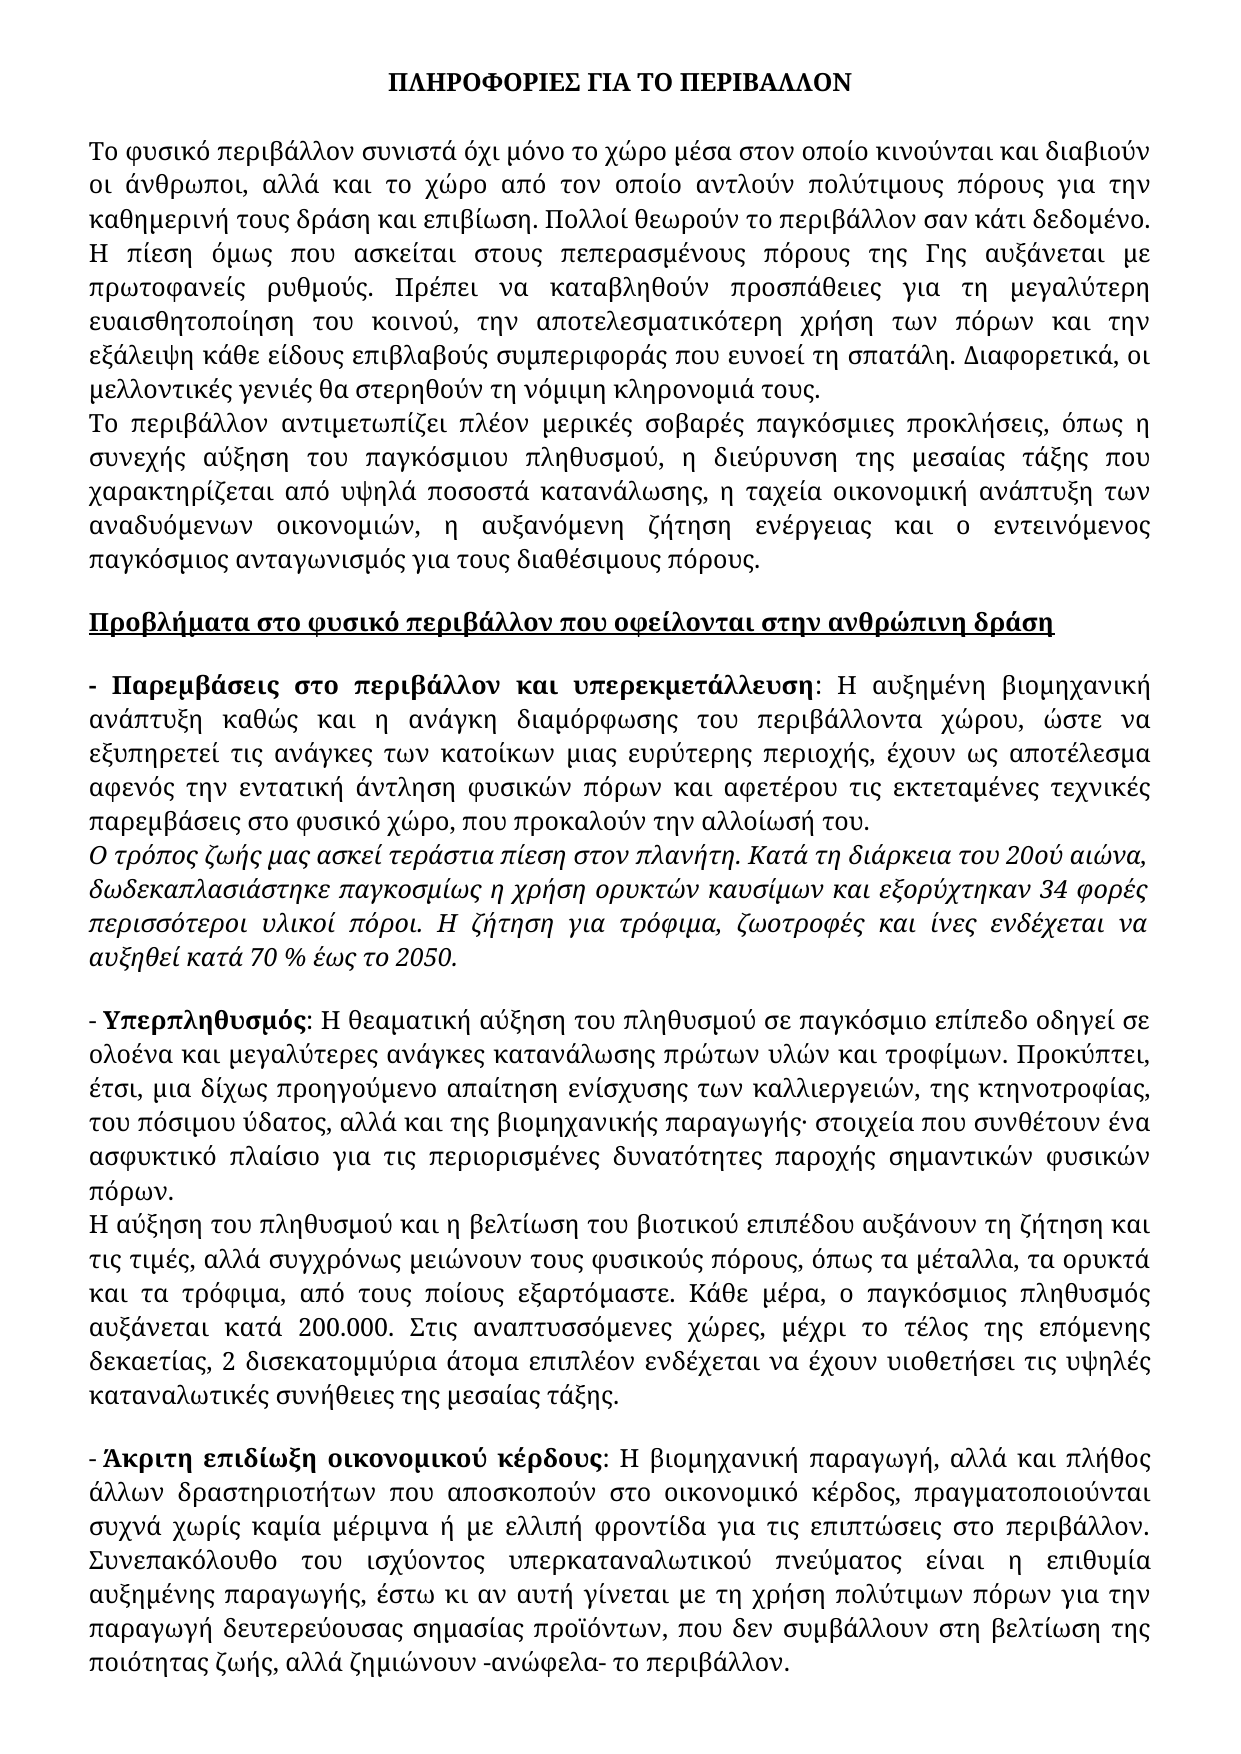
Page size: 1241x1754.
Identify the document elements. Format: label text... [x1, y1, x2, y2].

text Ο τρόπος ζωής μας ασκεί τεράστια πίεση στον πλανήτη. Κατά τη διάρκεια του 20ού αιώνα, δωδεκαπλασιάστηκε παγκοσμίως η χρήση ορυκτών καυσίμων και εξορύχτηκαν 34 φορές περισσότεροι υλικοί πόροι. Η ζήτηση για τρόφιμα, ζωοτροφές και ίνες ενδέχεται να αυξηθεί κατά 70 % έως το 2050. [89, 838, 1152, 974]
text Το φυσικό περιβάλλον συνιστά όχι μόνο το χώρο μέσα στον οποίο κινούνται και διαβιούν οι άνθρωποι, αλλά και το χώρο από τον οποίο αντλούν πολύτιμους πόρους για την καθημερινή τους δράση και επιβίωση. Πολλοί θεωρούν το περιβάλλον σαν κάτι δεδομένο. Η πίεση όμως που ασκείται στους πεπερασμένους πόρους της Γης αυξάνεται με πρωτοφανείς ρυθμούς. Πρέπει να καταβληθούν προσπάθειες για τη μεγαλύτερη ευαισθητοποίηση του κοινού, την αποτελεσματικότερη χρήση των πόρων και την εξάλειψη κάθε είδους επιβλαβούς συμπεριφοράς που ευνοεί τη σπατάλη. Διαφορετικά, οι μελλοντικές γενιές θα στερηθούν τη νόμιμη κληρονομιά τους. [89, 133, 1152, 406]
text Προβλήματα στο φυσικό περιβάλλον που οφείλονται στην ανθρώπινη δράση [89, 605, 1152, 639]
text - Άκριτη επιδίωξη οικονομικού κέρδους: Η βιομηχανική παραγωγή, αλλά και πλήθος άλλων δραστηριοτήτων που αποσκοπούν στο οικονομικό κέρδος, πραγματοποιούνται συχνά χωρίς καμία μέριμνα ή με ελλιπή φροντίδα για τις επιπτώσεις στο περιβάλλον. Συνεπακόλουθο του ισχύοντος υπερκαταναλωτικού πνεύματος είναι η επιθυμία αυξημένης παραγωγής, έστω κι αν αυτή γίνεται με τη χρήση πολύτιμων πόρων για την παραγωγή δευτερεύουσας σημασίας προϊόντων, που δεν συμβάλλουν στη βελτίωση της ποιότητας ζωής, αλλά ζημιώνουν -ανώφελα- το περιβάλλον. [89, 1440, 1152, 1679]
text Το περιβάλλον αντιμετωπίζει πλέον μερικές σοβαρές παγκόσμιες προκλήσεις, όπως η συνεχής αύξηση του παγκόσμιου πληθυσμού, η διεύρυνση της μεσαίας τάξης που χαρακτηρίζεται από υψηλά ποσοστά κατανάλωσης, η ταχεία οικονομική ανάπτυξη των αναδυόμενων οικονομιών, η αυξανόμενη ζήτηση ενέργειας και ο εντεινόμενος παγκόσμιος ανταγωνισμός για τους διαθέσιμους πόρους. [89, 406, 1152, 576]
text Η αύξηση του πληθυσμού και η βελτίωση του βιοτικού επιπέδου αυξάνουν τη ζήτηση και τις τιμές, αλλά συγχρόνως μειώνουν τους φυσικούς πόρους, όπως τα μέταλλα, τα ορυκτά και τα τρόφιμα, από τους ποίους εξαρτόμαστε. Κάθε μέρα, ο παγκόσμιος πληθυσμός αυξάνεται κατά 200.000. Στις αναπτυσσόμενες χώρες, μέχρι το τέλος της επόμενης δεκαετίας, 2 δισεκατομμύρια άτομα επιπλέον ενδέχεται να έχουν υιοθετήσει τις υψηλές καταναλωτικές συνήθειες της μεσαίας τάξης. [89, 1207, 1152, 1412]
text ΠΛΗΡΟΦΟΡΙΕΣ ΓΙΑ ΤΟ ΠΕΡΙΒΑΛΛΟΝ [89, 65, 1152, 99]
text - Υπερπληθυσμός: Η θεαματική αύξηση του πληθυσμού σε παγκόσμιο επίπεδο οδηγεί σε ολοένα και μεγαλύτερες ανάγκες κατανάλωσης πρώτων υλών και τροφίμων. Προκύπτει, έτσι, μια δίχως προηγούμενο απαίτηση ενίσχυσης των καλλιεργειών, της κτηνοτροφίας, του πόσιμου ύδατος, αλλά και της βιομηχανικής παραγωγής· στοιχεία που συνθέτουν ένα ασφυκτικό πλαίσιο για τις περιορισμένες δυνατότητες παροχής σημαντικών φυσικών πόρων. [89, 1003, 1152, 1207]
text - Παρεμβάσεις στο περιβάλλον και υπερεκμετάλλευση: Η αυξημένη βιομηχανική ανάπτυξη καθώς και η ανάγκη διαμόρφωσης του περιβάλλοντα χώρου, ώστε να εξυπηρετεί τις ανάγκες των κατοίκων μιας ευρύτερης περιοχής, έχουν ως αποτέλεσμα αφενός την εντατική άντληση φυσικών πόρων και αφετέρου τις εκτεταμένες τεχνικές παρεμβάσεις στο φυσικό χώρο, που προκαλούν την αλλοίωσή του. [89, 667, 1152, 838]
